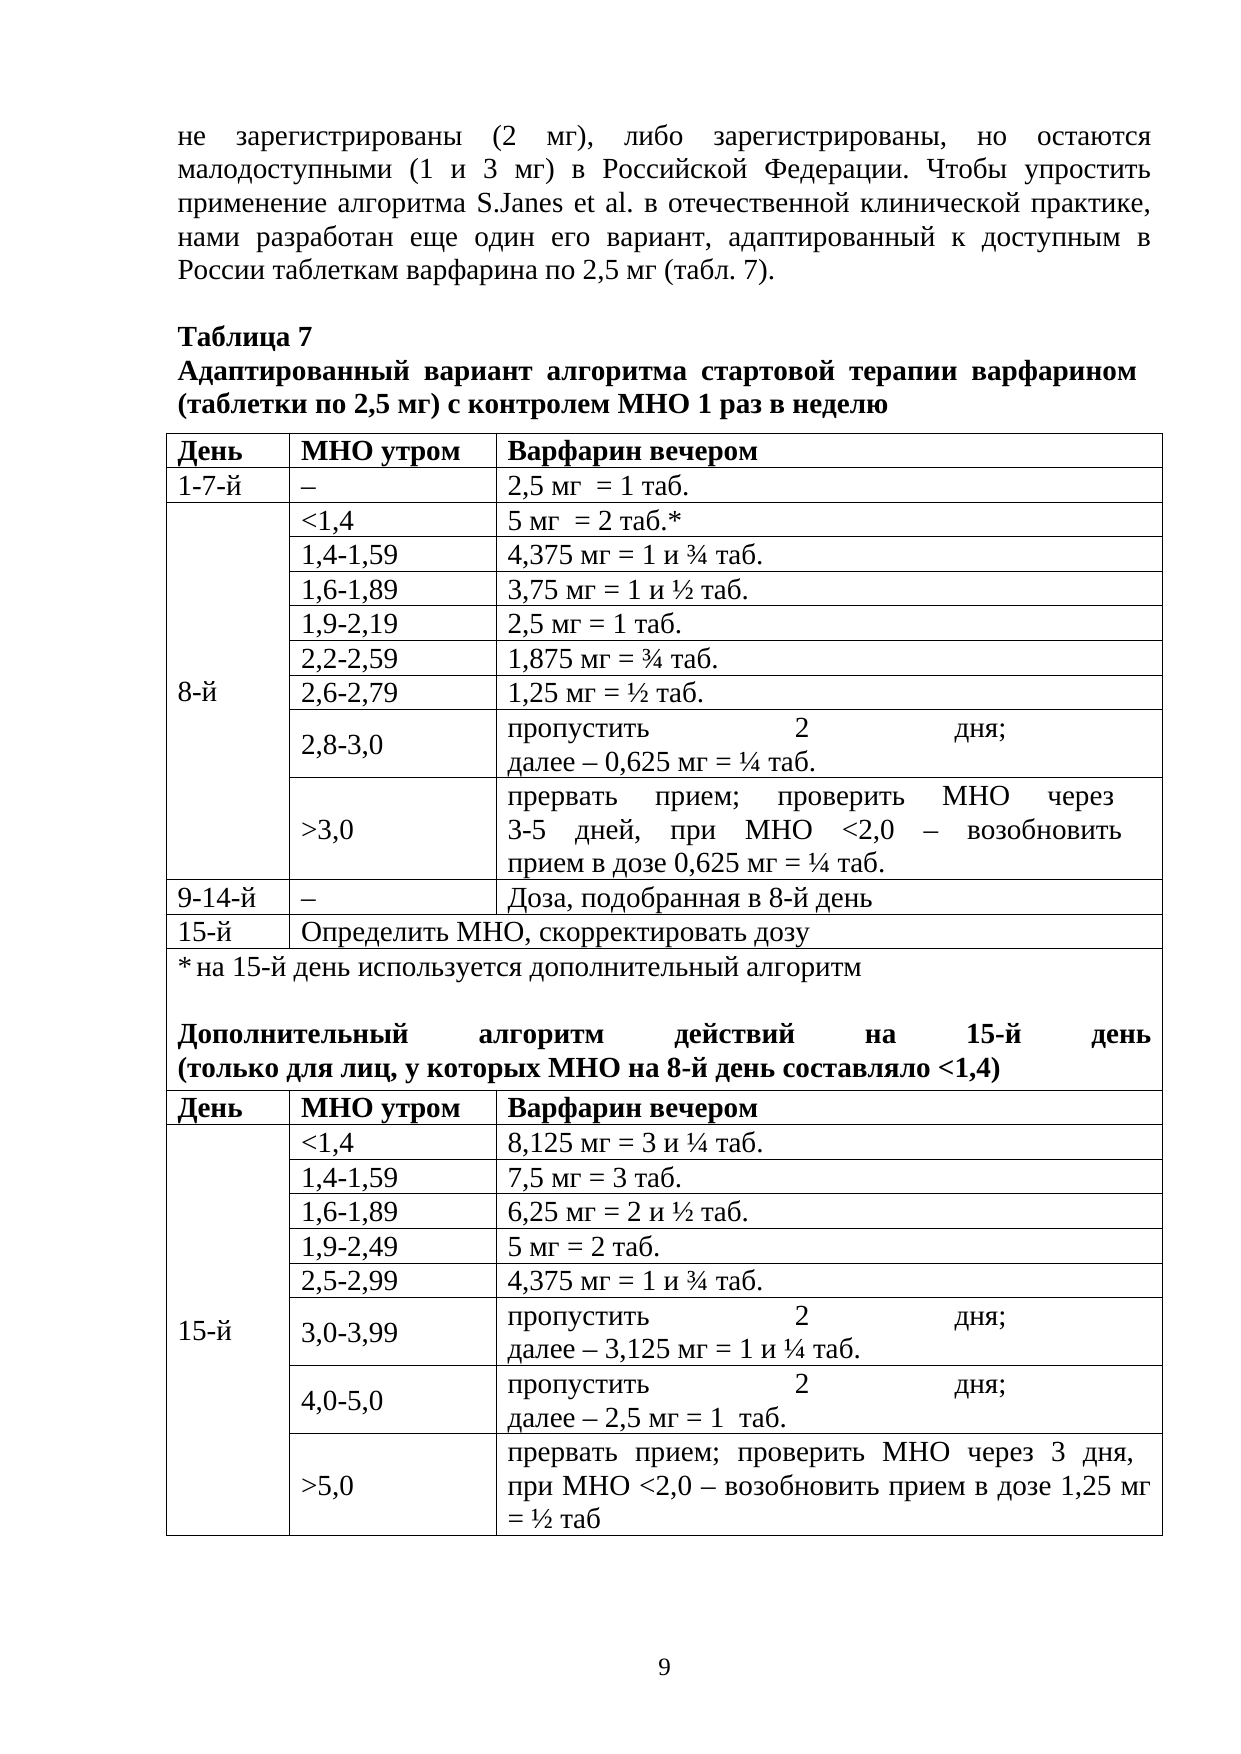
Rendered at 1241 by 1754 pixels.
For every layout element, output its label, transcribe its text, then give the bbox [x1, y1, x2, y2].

table_cell <1,4 [290, 1125, 496, 1159]
table_cell 1,9-2,49 [290, 1229, 496, 1262]
table_cell >5,0 [290, 1434, 496, 1535]
table_cell – [290, 468, 496, 502]
table_cell 1,4-1,59 [290, 537, 496, 571]
table_cell 4,0-5,0 [290, 1366, 496, 1433]
table_cell 1,875 мг = ¾ таб. [497, 641, 1162, 674]
table_cell <1,4 [290, 503, 496, 536]
table_cell прервать прием; проверить МНО через 3 дня, при МНО <2,0 – возобновить прием в дозе 1,25 мг = ½ таб [497, 1434, 1162, 1535]
table_cell 15-й [167, 1125, 289, 1535]
table_cell 2,5 мг = 1 таб. [497, 468, 1162, 502]
table_cell 1-7-й [167, 468, 289, 502]
table_cell Определить МНО, скорректировать дозу [290, 915, 1162, 948]
table_cell День [167, 1091, 289, 1124]
table_cell Варфарин вечером [497, 1091, 1162, 1124]
table_cell Доза, подобранная в 8-й день [497, 880, 1162, 913]
table_cell 8-й [167, 503, 289, 879]
table_cell пропустить 2 дня; далее – 2,5 мг = 1 таб. [497, 1366, 1162, 1433]
table_cell 5 мг = 2 таб.* [497, 503, 1162, 536]
table_cell 7,5 мг = 3 таб. [497, 1160, 1162, 1193]
table_cell 1,6-1,89 [290, 572, 496, 605]
table_cell 1,25 мг = ½ таб. [497, 676, 1162, 709]
table_cell пропустить 2 дня; далее – 0,625 мг = ¼ таб. [497, 710, 1162, 777]
table_cell 2,5 мг = 1 таб. [497, 606, 1162, 640]
table_cell 9-14-й [167, 880, 289, 913]
table_cell 1,6-1,89 [290, 1194, 496, 1228]
table_cell прервать прием; проверить МНО через 3-5 дней, при МНО <2,0 – возобновить прием в дозе 0,625 мг = ¼ таб. [497, 778, 1162, 879]
table_cell 15-й [167, 915, 289, 948]
table_cell 1,4-1,59 [290, 1160, 496, 1193]
table_cell 4,375 мг = 1 и ¾ таб. [497, 1264, 1162, 1297]
table_cell пропустить 2 дня; далее – 3,125 мг = 1 и ¼ таб. [497, 1298, 1162, 1365]
table_cell МНО утром [290, 1091, 496, 1124]
table_cell Варфарин вечером [497, 434, 1162, 467]
table_cell 2,6-2,79 [290, 676, 496, 709]
table_cell 2,8-3,0 [290, 710, 496, 777]
table_cell МНО утром [290, 434, 496, 467]
table_cell * на 15-й день используется дополнительный алгоритм Дополнительный алгоритм действий на 15-й день (только для лиц, у которых МНО на 8-й день составляло <1,4) [167, 949, 1162, 1089]
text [177, 118, 1152, 286]
table_cell День [167, 434, 289, 467]
table_cell 1,9-2,19 [290, 606, 496, 640]
table_cell 2,2-2,59 [290, 641, 496, 674]
table_cell 3,0-3,99 [290, 1298, 496, 1365]
table_cell 6,25 мг = 2 и ½ таб. [497, 1194, 1162, 1228]
table_cell 4,375 мг = 1 и ¾ таб. [497, 537, 1162, 571]
table_cell 2,5-2,99 [290, 1264, 496, 1297]
table_header Таблица 7 Адаптированный вариант алгоритма стартовой терапии варфарином (таблетки по 2,5 мг) с контролем МНО 1 раз в неделю [166, 319, 1163, 432]
table_cell – [290, 880, 496, 913]
table_cell 8,125 мг = 3 и ¼ таб. [497, 1125, 1162, 1159]
table_cell 3,75 мг = 1 и ½ таб. [497, 572, 1162, 605]
table_cell >3,0 [290, 778, 496, 879]
table_cell 5 мг = 2 таб. [497, 1229, 1162, 1262]
